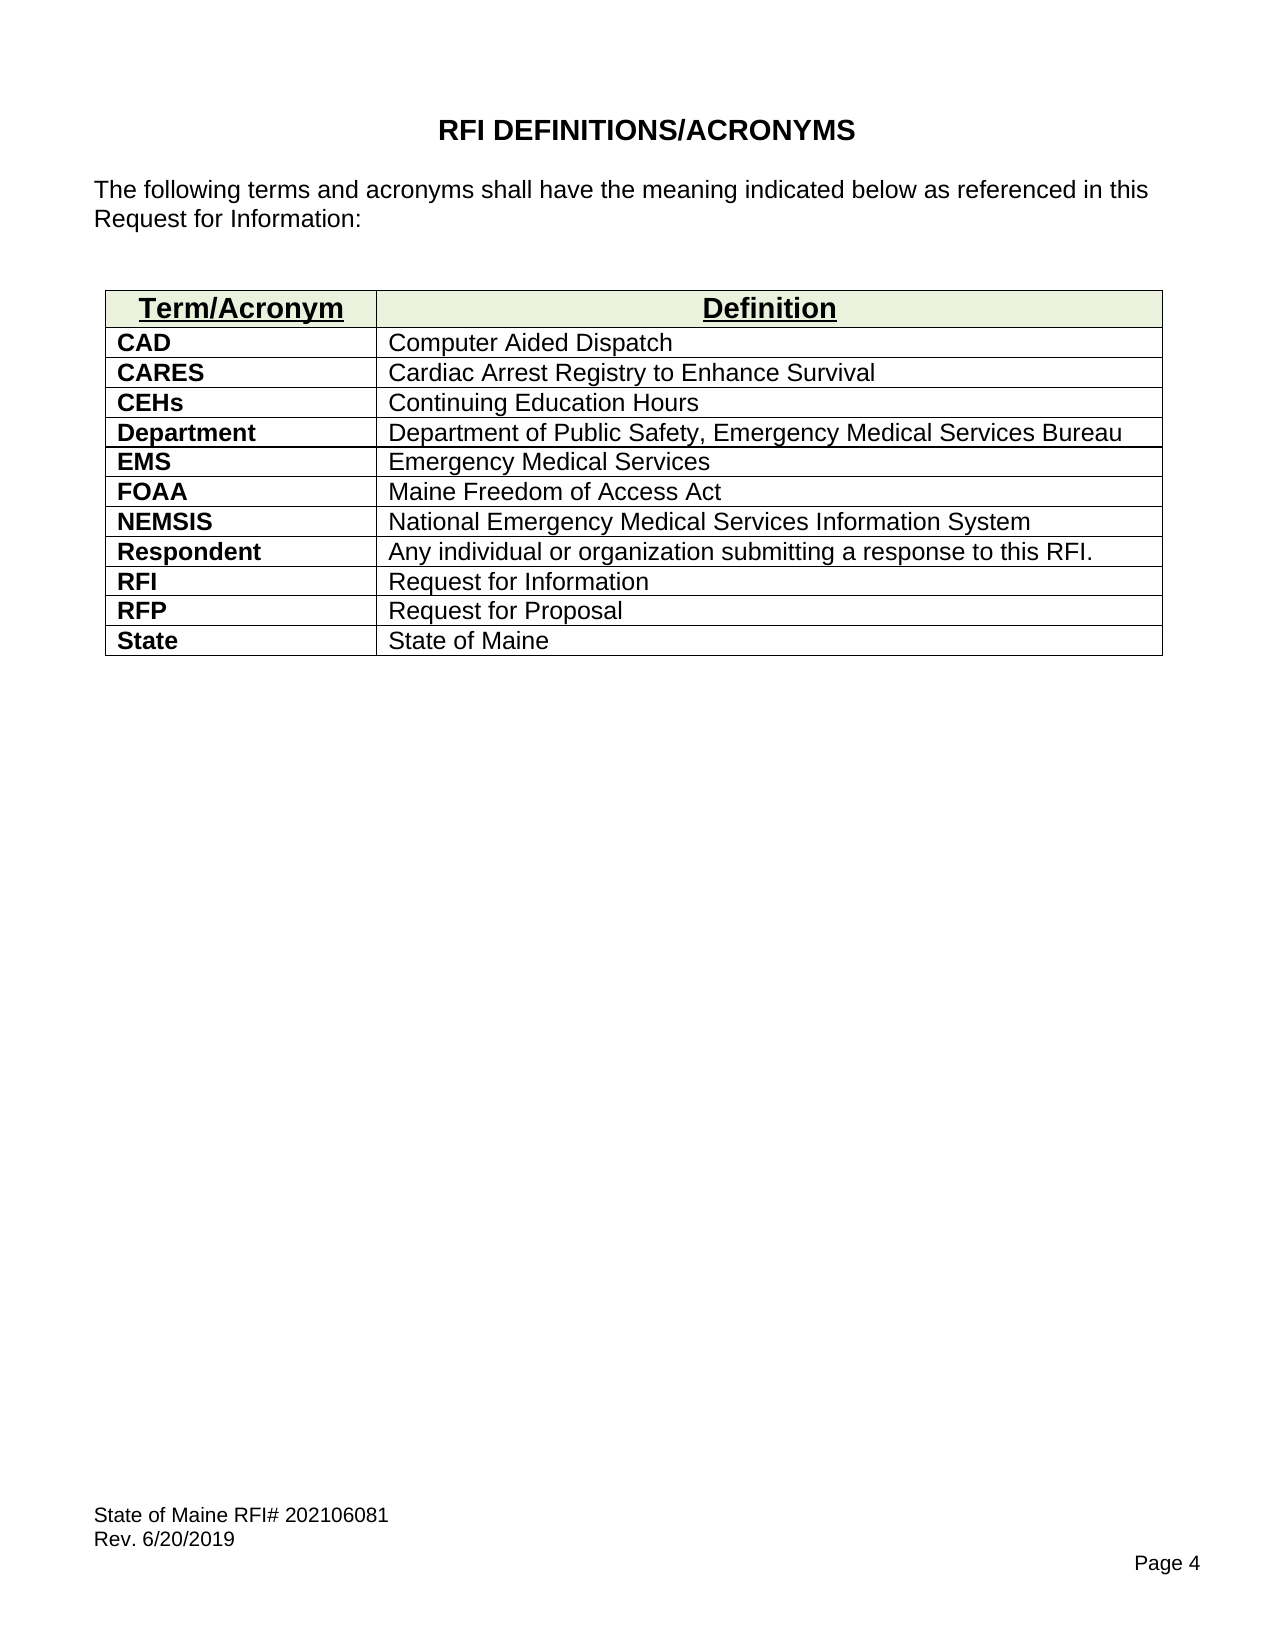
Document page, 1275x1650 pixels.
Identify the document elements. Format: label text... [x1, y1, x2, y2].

table_header Term/Acronym [106, 291, 376, 327]
table_header Definition [377, 291, 1162, 327]
table_cell CARES [106, 358, 376, 387]
table_cell RFI [106, 567, 376, 595]
table_cell Computer Aided Dispatch [377, 328, 1162, 357]
table_cell FOAA [106, 477, 376, 506]
table_cell Request for Information [377, 567, 1162, 595]
table_cell RFP [106, 596, 376, 625]
text RFI DEFINITIONS/ACRONYMS [94, 112, 1200, 146]
table_cell Department of Public Safety, Emergency Medical Services Bureau [377, 418, 1162, 446]
table_cell CEHs [106, 388, 376, 417]
table_cell Request for Proposal [377, 596, 1162, 625]
text The following terms and acronyms shall have the meaning indicated below as referenced in this Request for Information: [94, 175, 1200, 232]
table_cell Maine Freedom of Access Act [377, 477, 1162, 506]
table_cell National Emergency Medical Services Information System [377, 507, 1162, 536]
table_cell Respondent [106, 537, 376, 566]
table_cell NEMSIS [106, 507, 376, 536]
table_cell EMS [106, 448, 376, 476]
table_cell Continuing Education Hours [377, 388, 1162, 417]
table_cell Department [106, 418, 376, 446]
table_cell State of Maine [377, 626, 1162, 655]
table_cell Any individual or organization submitting a response to this RFI. [377, 537, 1162, 566]
table_cell Emergency Medical Services [377, 448, 1162, 476]
table_cell Cardiac Arrest Registry to Enhance Survival [377, 358, 1162, 387]
table_cell CAD [106, 328, 376, 357]
table_cell State [106, 626, 376, 655]
